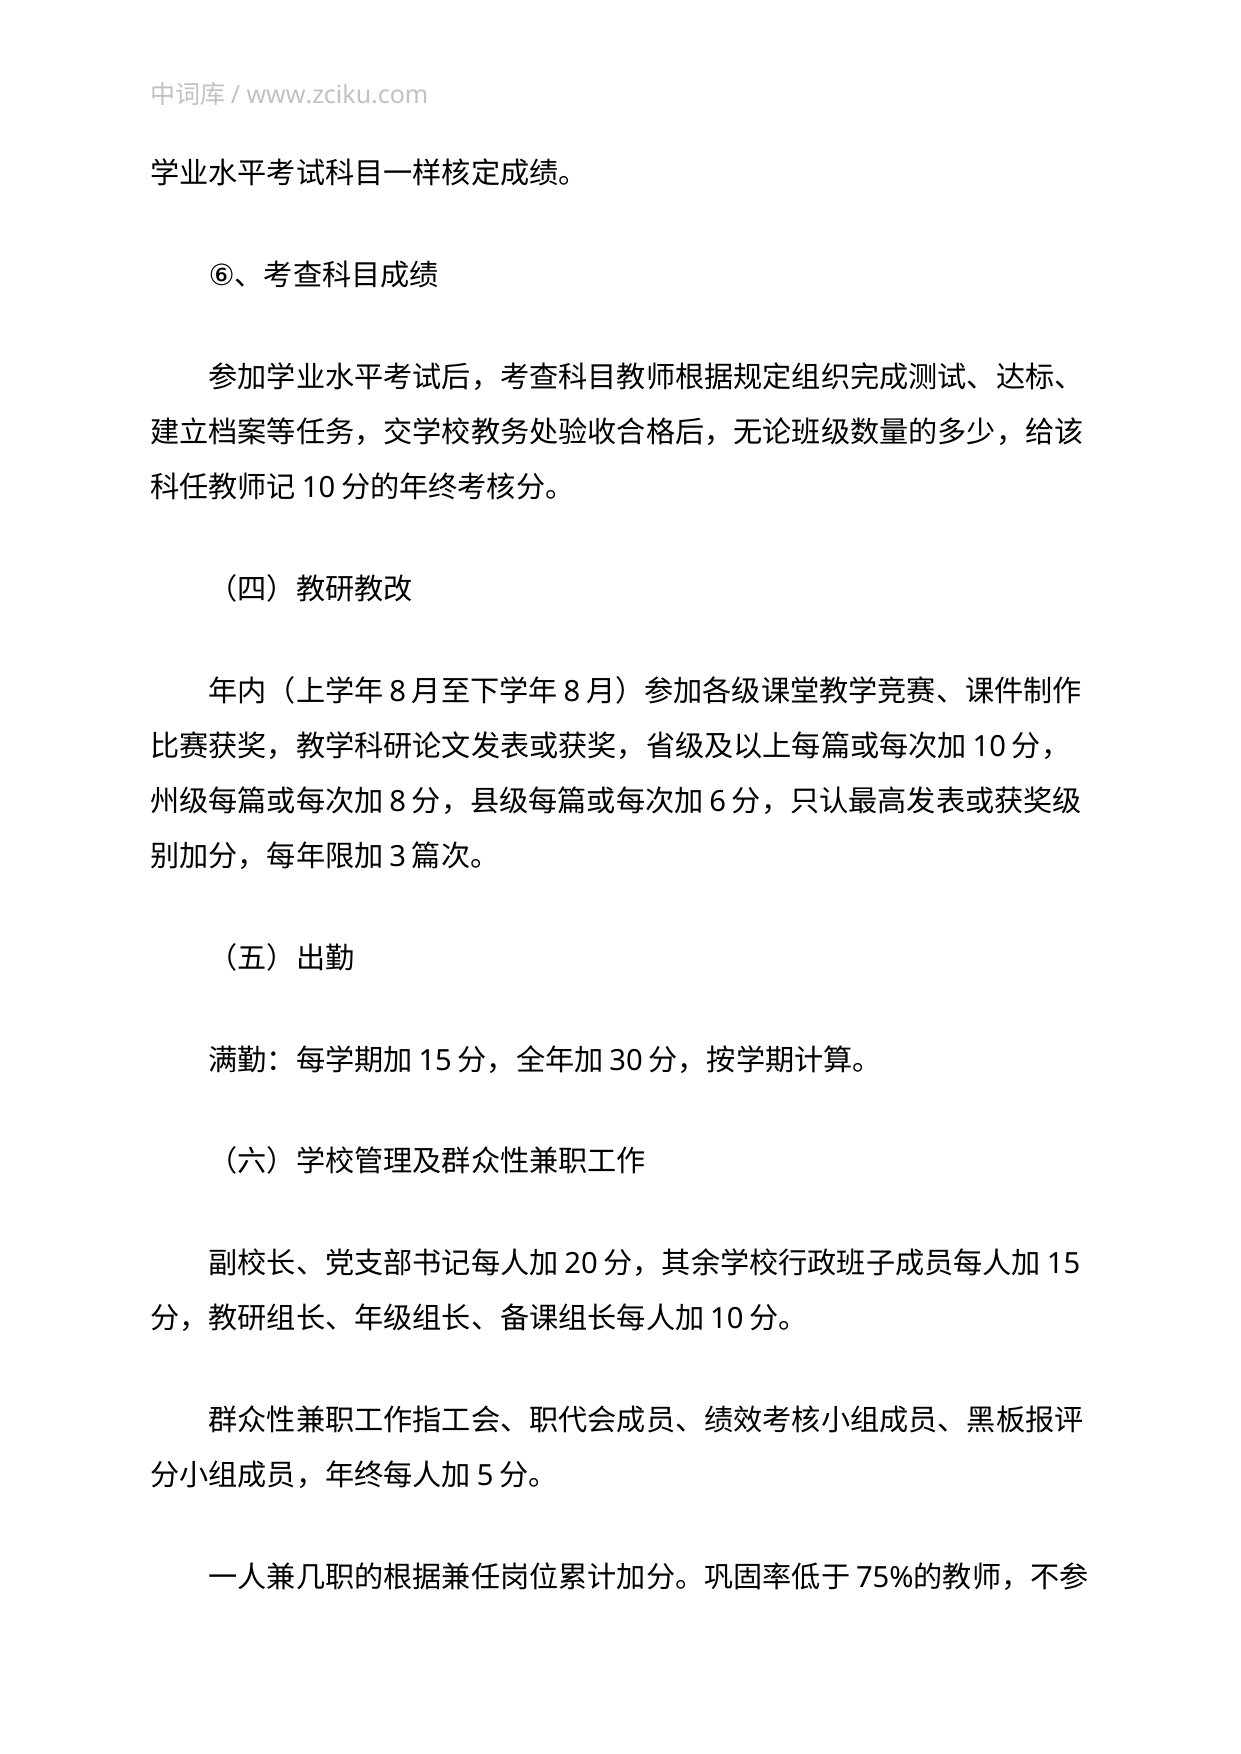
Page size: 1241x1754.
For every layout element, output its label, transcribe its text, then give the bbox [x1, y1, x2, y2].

text （五）出勤 [150, 934, 1090, 977]
text 满勤：每学期加15分，全年加30分，按学期计算。 [150, 1036, 1090, 1078]
text 参加学业水平考试后，考查科目教师根据规定组织完成测试、达标、建立档案等任务，交学校教务处验收合格后，无论班级数量的多少，给该科任教师记10分的年终考核分。 [150, 354, 1090, 506]
text ⑥、考查科目成绩 [150, 252, 1090, 294]
text 年内（上学年8月至下学年8月）参加各级课堂教学竞赛、课件制作比赛获奖，教学科研论文发表或获奖，省级及以上每篇或每次加10分，州级每篇或每次加8分，县级每篇或每次加6分，只认最高发表或获奖级别加分，每年限加3篇次。 [150, 667, 1090, 875]
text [150, 150, 1090, 192]
text （四）教研教改 [150, 566, 1090, 608]
text 副校长、党支部书记每人加20分，其余学校行政班子成员每人加15分，教研组长、年级组长、备课组长每人加10分。 [150, 1240, 1090, 1337]
text （六）学校管理及群众性兼职工作 [150, 1138, 1090, 1180]
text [150, 1554, 1090, 1596]
text 群众性兼职工作指工会、职代会成员、绩效考核小组成员、黑板报评分小组成员，年终每人加5分。 [150, 1397, 1090, 1494]
